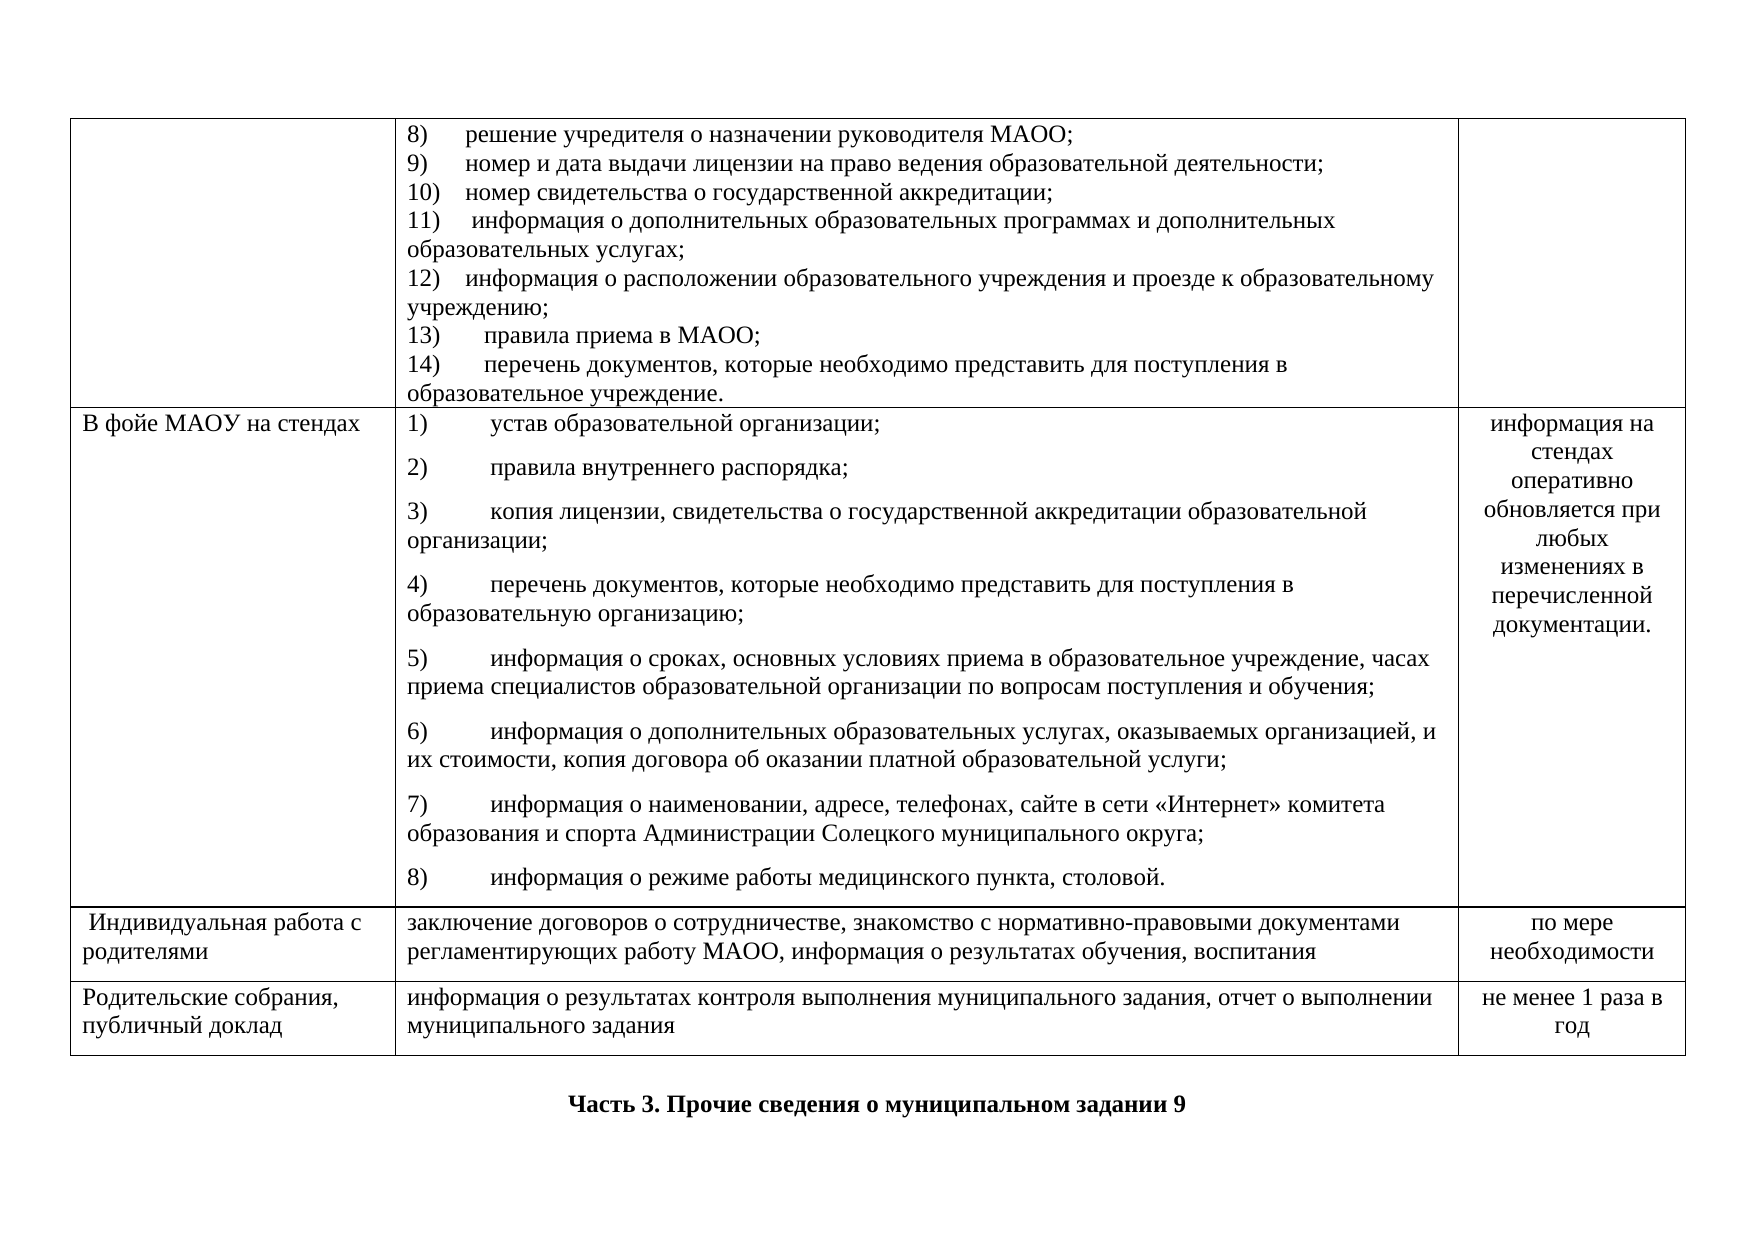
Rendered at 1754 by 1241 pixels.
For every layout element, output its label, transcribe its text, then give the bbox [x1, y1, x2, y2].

table_cell не менее 1 раза в год [1459, 982, 1685, 1055]
table_cell Родительские собрания, публичный доклад [71, 982, 395, 1055]
table_cell заключение договоров о сотрудничестве, знакомство с нормативно-правовыми документами регламентирующих работу МАОО, информация о результатах обучения, воспитания [396, 908, 1458, 981]
table_cell по мере необходимости [1459, 908, 1685, 981]
table_cell информация о результатах контроля выполнения муниципального задания, отчет о выполнении муниципального задания [396, 982, 1458, 1055]
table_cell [71, 119, 395, 407]
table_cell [396, 119, 1458, 407]
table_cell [1459, 119, 1685, 407]
table_cell 1) устав образовательной организации; 2) правила внутреннего распорядка; 3) копия лицензии, свидетельства о государственной аккредитации образовательной организации; 4) перечень документов, которые необходимо представить для поступления в образовательную организацию; 5) информация о сроках, основных условиях приема в образовательное учреждение, часах приема специалистов образовательной организации по вопросам поступления и обучения; 6) информация о дополнительных образовательных услугах, оказываемых организацией, и их стоимости, копия договора об оказании платной образовательной услуги; 7) информация о наименовании, адресе, телефонах, сайте в сети «Интернет» комитета образования и спорта Администрации Солецкого муниципального округа; 8) информация о режиме работы медицинского пункта, столовой. [396, 408, 1458, 906]
table_cell Индивидуальная работа с родителями [71, 908, 395, 981]
table_cell информация на стендах оперативно обновляется при любых изменениях в перечисленной документации. [1459, 408, 1685, 906]
text Часть 3. Прочие сведения о муниципальном задании 9 [59, 1089, 1695, 1118]
table_cell В фойе МАОУ на стендах [71, 408, 395, 906]
